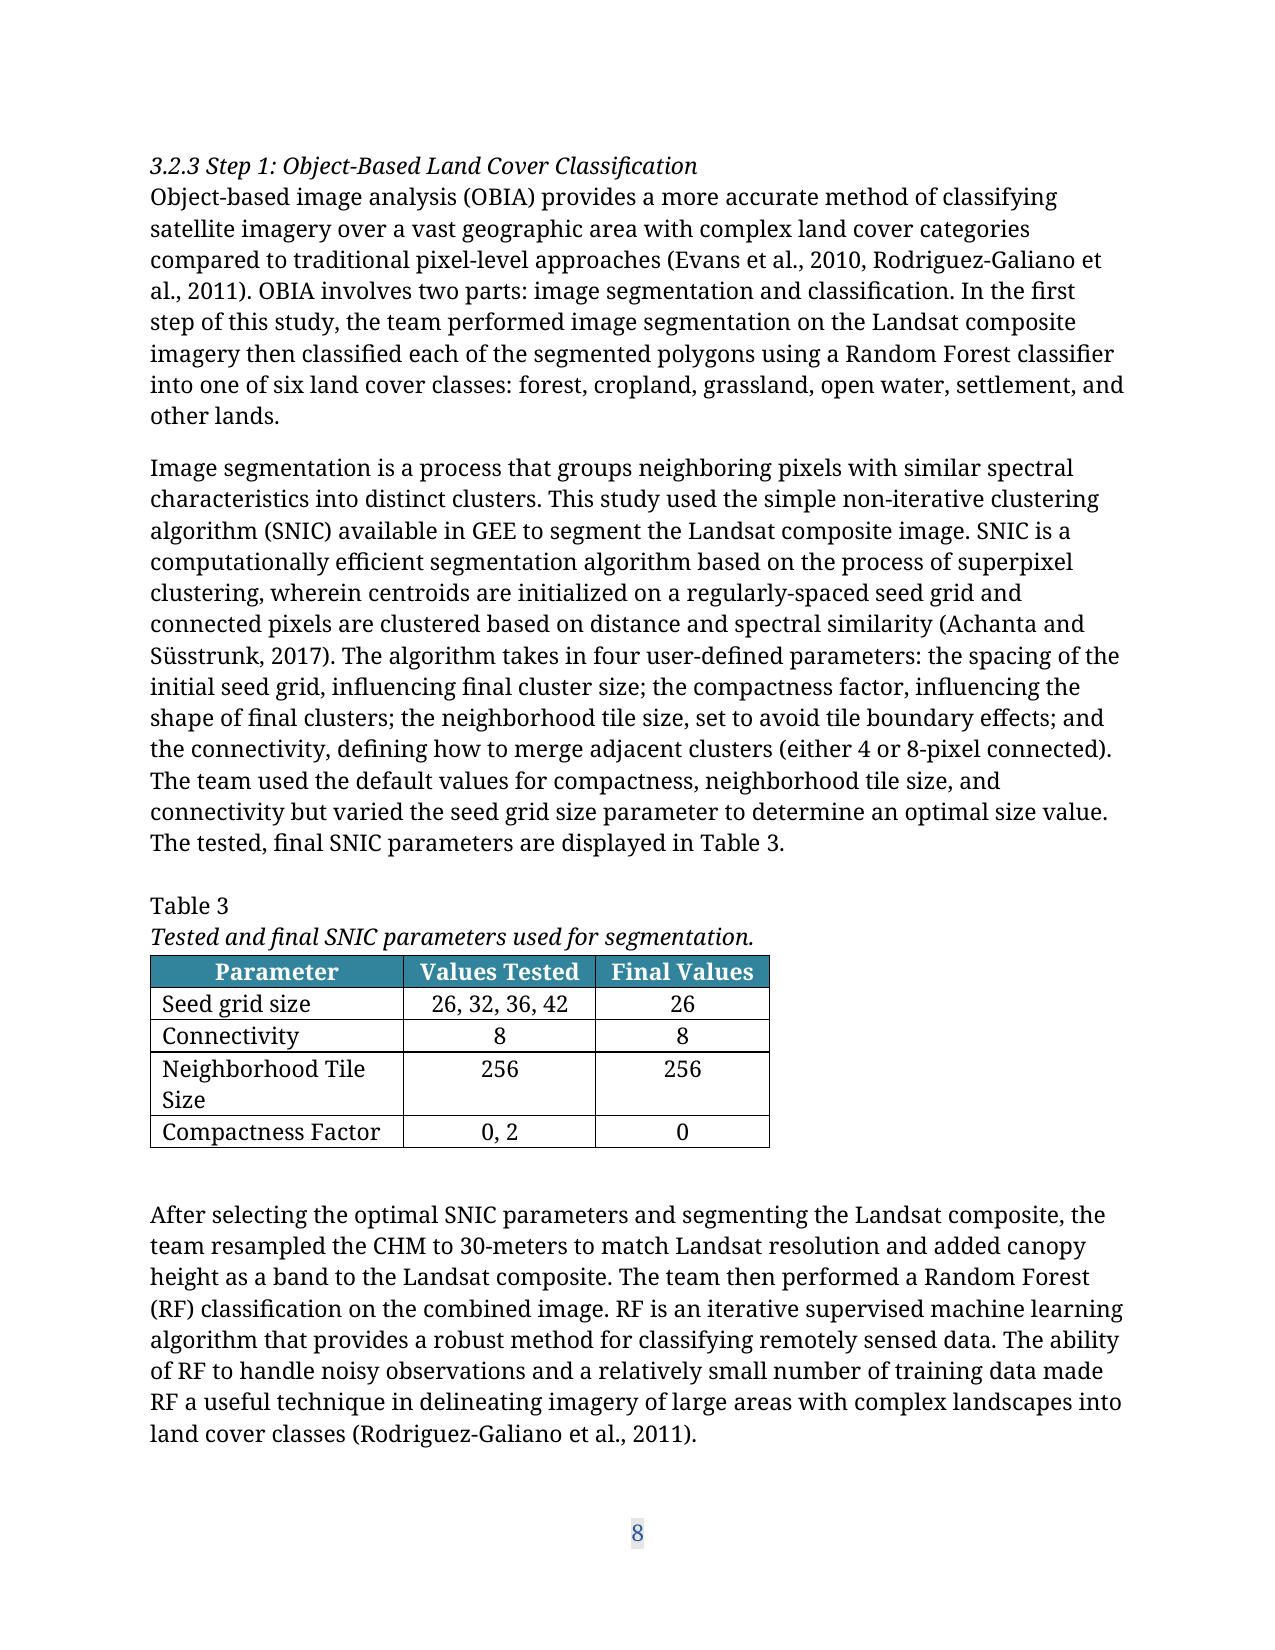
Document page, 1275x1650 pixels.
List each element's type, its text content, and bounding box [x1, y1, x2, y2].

table_header Final Values [596, 956, 769, 987]
table_cell Seed grid size [151, 988, 403, 1019]
text Tested and final SNIC parameters used for segmentation. [150, 921, 1125, 952]
table_cell 26 [596, 988, 769, 1019]
table_cell 8 [404, 1020, 595, 1051]
table_cell Neighborhood Tile Size [151, 1053, 403, 1115]
table_cell 256 [404, 1053, 595, 1115]
table_cell 256 [596, 1053, 769, 1115]
table_cell Connectivity [151, 1020, 403, 1051]
table_cell Compactness Factor [151, 1116, 403, 1147]
table_cell 0, 2 [404, 1116, 595, 1147]
table_header Parameter [151, 956, 403, 987]
text Image segmentation is a process that groups neighboring pixels with similar spectral characteristics into distinct clusters. This study used the simple non-iterative clustering algorithm (SNIC) available in GEE to segment the Landsat composite image. SNIC is a computationally efficient segmentation algorithm based on the process of superpixel clustering, wherein centroids are initialized on a regularly-spaced seed grid and connected pixels are clustered based on distance and spectral similarity (Achanta and Süsstrunk, 2017). The algorithm takes in four user-defined parameters: the spacing of the initial seed grid, influencing final cluster size; the compactness factor, influencing the shape of final clusters; the neighborhood tile size, set to avoid tile boundary effects; and the connectivity, defining how to merge adjacent clusters (either 4 or 8-pixel connected). The team used the default values for compactness, neighborhood tile size, and connectivity but varied the seed grid size parameter to determine an optimal size value. The tested, final SNIC parameters are displayed in Table 3. [150, 452, 1125, 858]
table_cell 26, 32, 36, 42 [404, 988, 595, 1019]
text After selecting the optimal SNIC parameters and segmenting the Landsat composite, the team resampled the CHM to 30-meters to match Landsat resolution and added canopy height as a band to the Landsat composite. The team then performed a Random Forest (RF) classification on the combined image. RF is an iterative supervised machine learning algorithm that provides a robust method for classifying remotely sensed data. The ability of RF to handle noisy observations and a relatively small number of training data made RF a useful technique in delineating imagery of large areas with complex landscapes into land cover classes (Rodriguez-Galiano et al., 2011). [150, 1199, 1125, 1449]
table_cell 0 [596, 1116, 769, 1147]
table_header Values Tested [404, 956, 595, 987]
table_cell 8 [596, 1020, 769, 1051]
text Table 3 [150, 889, 1125, 921]
text 3.2.3 Step 1: Object-Based Land Cover Classification [150, 150, 1125, 181]
text Object-based image analysis (OBIA) provides a more accurate method of classifying satellite imagery over a vast geographic area with complex land cover categories compared to traditional pixel-level approaches (Evans et al., 2010, Rodriguez-Galiano et al., 2011). OBIA involves two parts: image segmentation and classification. In the first step of this study, the team performed image segmentation on the Landsat composite imagery then classified each of the segmented polygons using a Random Forest classifier into one of six land cover classes: forest, cropland, grassland, open water, settlement, and other lands. [150, 181, 1125, 431]
